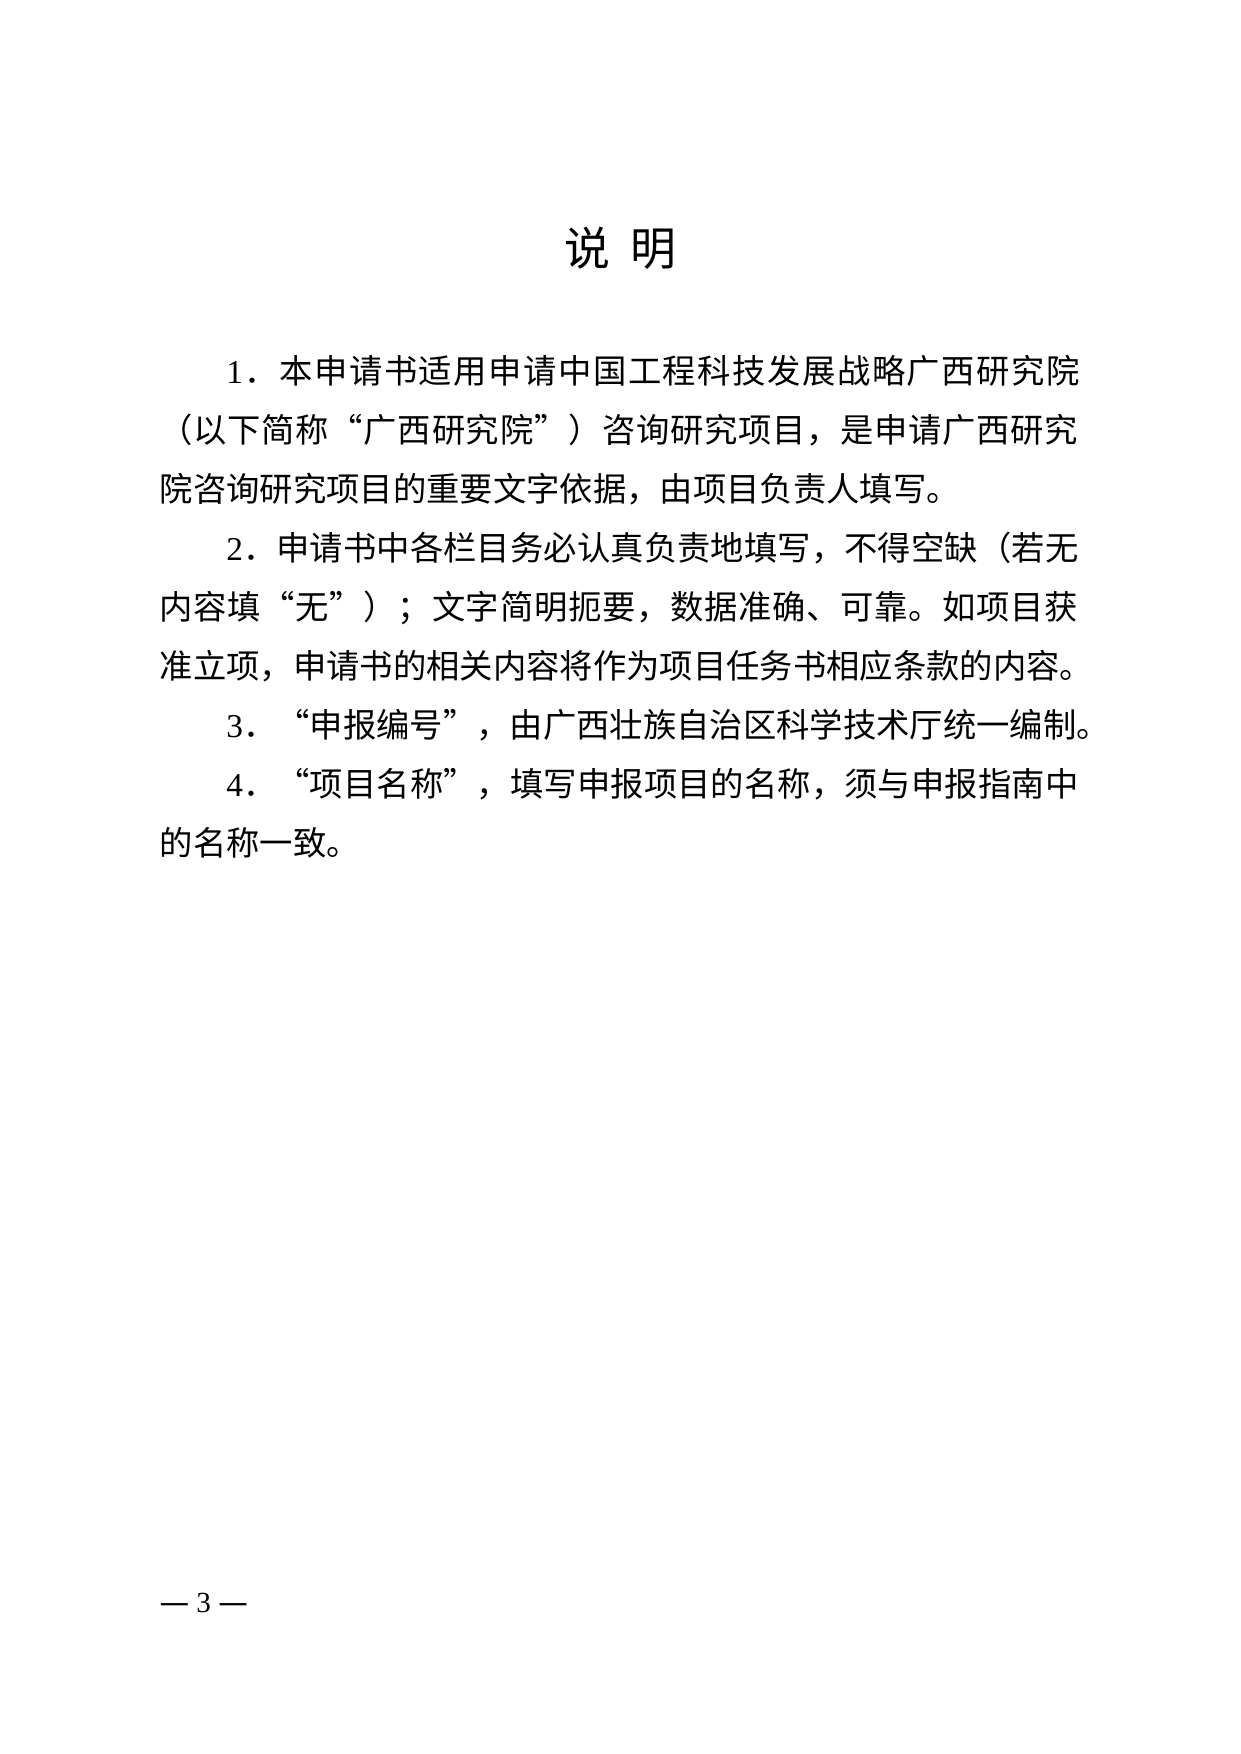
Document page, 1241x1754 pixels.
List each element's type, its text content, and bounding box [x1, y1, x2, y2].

text 3．“申报编号”，由广西壮族自治区科学技术厅统一编制。 [159, 690, 1081, 749]
text 4．“项目名称”，填写申报项目的名称，须与申报指南中的名称一致。一、项目基本信息 [159, 749, 1081, 867]
text 说 明 [159, 218, 1081, 277]
text 2．申请书中各栏目务必认真负责地填写，不得空缺（若无内容填“无”）；文字简明扼要，数据准确、可靠。如项目获准立项，申请书的相关内容将作为项目任务书相应条款的内容。 [159, 513, 1081, 690]
text 1．本申请书适用申请中国工程科技发展战略广西研究院（以下简称“广西研究院”）咨询研究项目，是申请广西研究院咨询研究项目的重要文字依据，由项目负责人填写。 [159, 336, 1081, 513]
